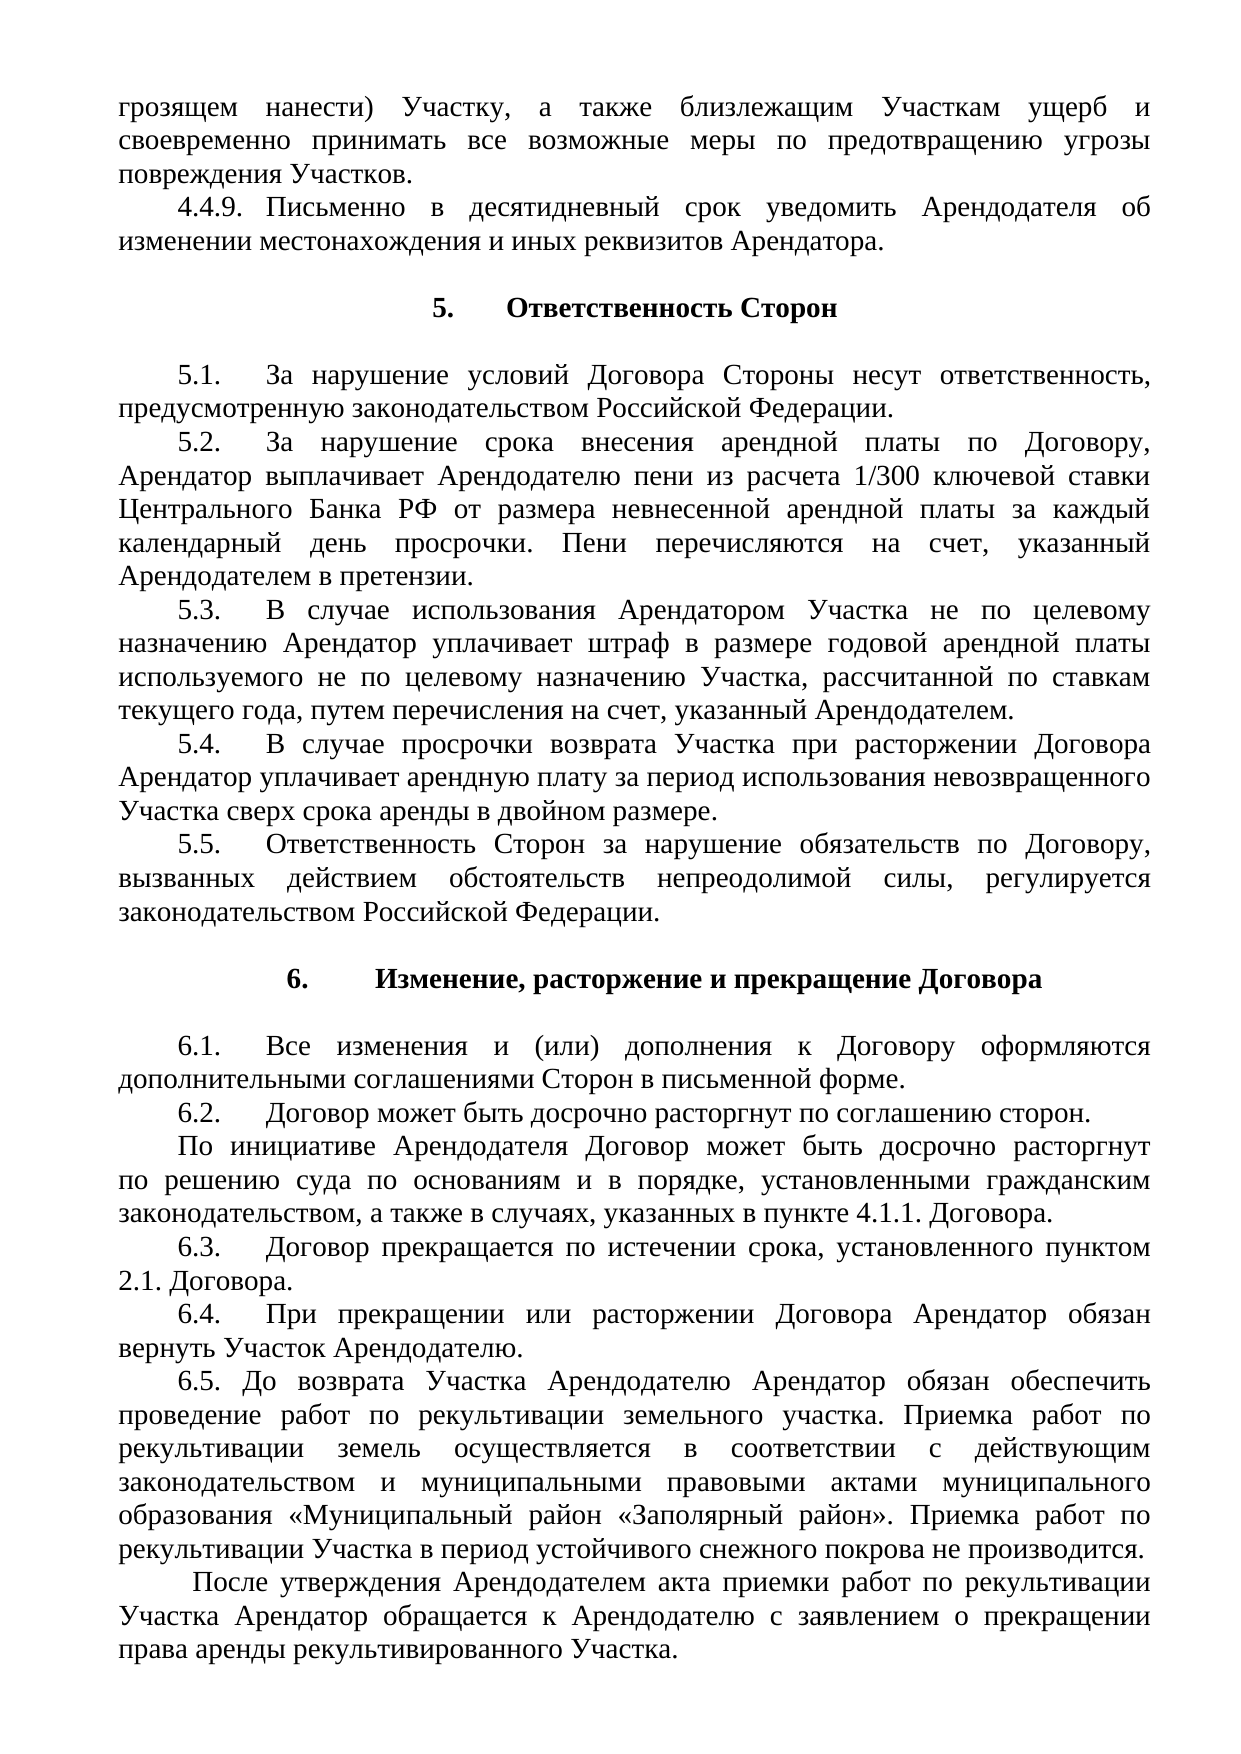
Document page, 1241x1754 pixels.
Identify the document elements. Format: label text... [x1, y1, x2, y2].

text 6.4. При прекращении или расторжении Договора Арендатор обязан вернуть Участок Арендодателю. [118, 1296, 1152, 1363]
text 5.1. За нарушение условий Договора Стороны несут ответственность, предусмотренную законодательством Российской Федерации. [118, 357, 1152, 424]
text 5.5. Ответственность Сторон за нарушение обязательств по Договору, вызванных действием обстоятельств непреодолимой силы, регулируется законодательством Российской Федерации. [118, 827, 1152, 927]
text 5.4. В случае просрочки возврата Участка при расторжении Договора Арендатор уплачивает арендную плату за период использования невозвращенного Участка сверх срока аренды в двойном размере. [118, 726, 1152, 827]
text 5.2. За нарушение срока внесения арендной платы по Договору, Арендатор выплачивает Арендодателю пени из расчета 1/300 ключевой ставки Центрального Банка РФ от размера невнесенной арендной платы за каждый календарный день просрочки. Пени перечисляются на счет, указанный Арендодателем в претензии. [118, 424, 1152, 592]
text 6.5. До возврата Участка Арендодателю Арендатор обязан обеспечить проведение работ по рекультивации земельного участка. Приемка работ по рекультивации земель осуществляется в соответствии с действующим законодательством и муниципальными правовыми актами муниципального образования «Муниципальный район «Заполярный район». Приемка работ по рекультивации Участка в период устойчивого снежного покрова не производится. [118, 1363, 1152, 1564]
text После утверждения Арендодателем акта приемки работ по рекультивации Участка Арендатор обращается к Арендодателю с заявлением о прекращении права аренды рекультивированного Участка. [118, 1564, 1152, 1665]
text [118, 89, 1152, 189]
text 6.1. Все изменения и (или) дополнения к Договору оформляются дополнительными соглашениями Сторон в письменной форме. [118, 1028, 1152, 1095]
text По инициативе Арендодателя Договор может быть досрочно расторгнут по решению суда по основаниям и в порядке, установленными гражданским законодательством, а также в случаях, указанных в пункте 4.1.1. Договора. [118, 1128, 1152, 1229]
text 6.3. Договор прекращается по истечении срока, установленного пунктом 2.1. Договора. [118, 1229, 1152, 1296]
text 5. Ответственность Сторон [118, 290, 1152, 323]
text 6. Изменение, расторжение и прекращение Договора [118, 961, 1152, 994]
text 4.4.9. Письменно в десятидневный срок уведомить Арендодателя об изменении местонахождения и иных реквизитов Арендатора. [118, 189, 1152, 256]
text 6.2. Договор может быть досрочно расторгнут по соглашению сторон. [118, 1095, 1152, 1128]
text 5.3. В случае использования Арендатором Участка не по целевому назначению Арендатор уплачивает штраф в размере годовой арендной платы используемого не по целевому назначению Участка, рассчитанной по ставкам текущего года, путем перечисления на счет, указанный Арендодателем. [118, 592, 1152, 726]
